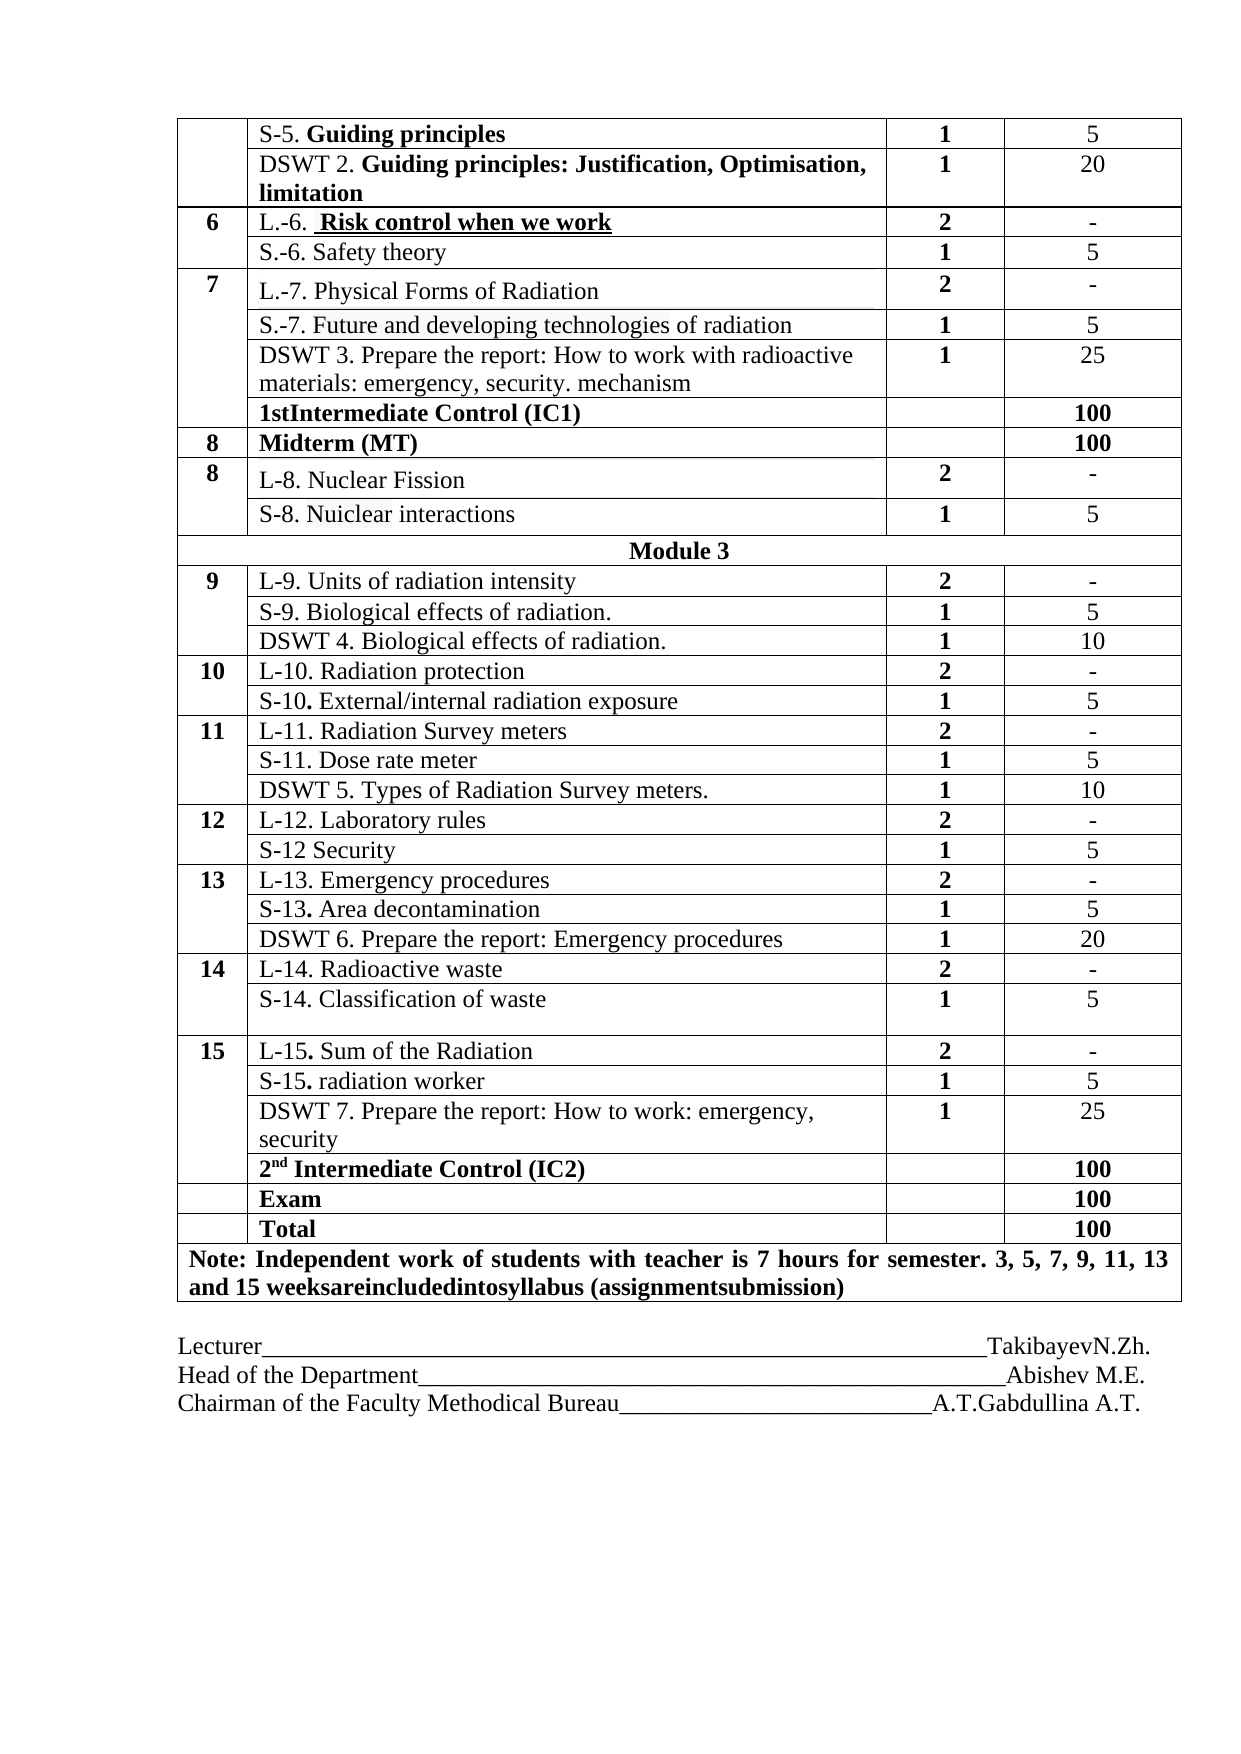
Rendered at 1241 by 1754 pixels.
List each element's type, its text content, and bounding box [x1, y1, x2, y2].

table_cell 2nd Intermediate Control (IC2) [248, 1154, 886, 1183]
text Chairman of the Faculty Methodical Bureau_________________________A.T.Gabdullina A.T. [177, 1388, 1152, 1417]
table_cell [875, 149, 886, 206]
table_cell 1 [887, 924, 1004, 953]
table_cell 1 [887, 686, 1004, 715]
table_cell 11 [178, 716, 247, 804]
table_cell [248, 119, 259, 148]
table_cell 1 [887, 1066, 1004, 1095]
table_cell L-10. Radiation protection [248, 656, 320, 685]
table_cell 15 [178, 1036, 247, 1183]
table_cell 2 [887, 865, 1004, 893]
table_cell 1 [887, 119, 1004, 148]
table_cell - [1005, 566, 1181, 596]
table_cell 13 [178, 865, 247, 953]
table_cell - [1005, 1036, 1181, 1065]
table_cell 20 [1005, 924, 1181, 953]
table_cell L-13. Emergency procedures [248, 865, 886, 893]
table_cell 5 [1005, 119, 1181, 148]
table_cell S-10. External/internal radiation exposure [487, 686, 886, 715]
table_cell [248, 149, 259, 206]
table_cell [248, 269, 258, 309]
table_cell 5 [1005, 597, 1181, 625]
table_cell 1stIntermediate Control (IC1) [248, 398, 886, 427]
table_cell [178, 1214, 247, 1243]
table_cell 1 [887, 895, 1004, 923]
table_cell DSWT 7. Prepare the report: How to work: emergency, security [248, 1096, 886, 1153]
table_cell 1 [887, 984, 1004, 1035]
table_cell S-12 Security [248, 835, 886, 864]
table_cell DSWT 3. Prepare the report: How to work with radioactive materials: emergency, security. mechanism [248, 340, 886, 397]
table_cell S.-6. Safety theory [248, 237, 886, 268]
table_cell 5 [1005, 237, 1181, 268]
table_cell Note: Independent work of students with teacher is 7 hours for semester. 3, 5, 7, 9, 11, 13 and 15 weeksareincludedintosyllabus (assignmentsubmission) [178, 1244, 1181, 1301]
table_cell S-9. Biological effects of radiation. [248, 597, 886, 625]
table_cell S-8. Nuiclear interactions [248, 499, 886, 535]
table_cell [178, 1184, 247, 1213]
table_cell L-11. Radiation Survey meters [248, 716, 886, 744]
table_cell 100 [1005, 1184, 1181, 1213]
table_cell 10 [1005, 775, 1181, 804]
table_cell 5 [1005, 310, 1181, 339]
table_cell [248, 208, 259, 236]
table_cell 2 [887, 208, 1004, 236]
table_cell 5 [1005, 984, 1181, 1035]
table_cell 2 [887, 656, 1004, 685]
table_cell 100 [1005, 1154, 1181, 1183]
table_cell 10 [1005, 626, 1181, 655]
table_cell 12 [178, 805, 247, 864]
text Lecturer__________________________________________________________TakibayevN.Zh. [177, 1331, 1152, 1360]
table_cell 1 [887, 626, 1004, 655]
table_cell 5 [1005, 746, 1181, 774]
table_cell L-10. Radiation protection [417, 656, 886, 685]
table_cell Module 3 [178, 536, 1181, 565]
table_cell 100 [1005, 1214, 1181, 1243]
table_cell - [1005, 208, 1181, 236]
table_cell 1 [887, 340, 1004, 397]
table_cell 2 [887, 269, 1004, 309]
table_cell 2 [887, 805, 1004, 834]
table_cell - [1005, 458, 1181, 498]
table_cell S-11. Dose rate meter [248, 746, 886, 774]
table_cell Midterm (MT) [248, 428, 886, 457]
table_cell DSWT 5. Types of Radiation Survey meters. [248, 775, 886, 804]
table_cell - [1005, 269, 1181, 309]
table_cell - [1005, 805, 1181, 834]
table_cell 8 [178, 428, 247, 457]
table_cell Exam [248, 1184, 886, 1213]
table_cell 2 [887, 458, 1004, 498]
table_cell - [1005, 656, 1181, 685]
table_cell S-14. Classification of waste [248, 984, 886, 1035]
table_cell 1 [887, 746, 1004, 774]
table_cell [887, 1214, 1004, 1243]
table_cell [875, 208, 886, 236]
table_cell 1 [887, 499, 1004, 535]
table_cell 5 [178, 119, 247, 206]
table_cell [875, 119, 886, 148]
text Head of the Department_______________________________________________Abishev M.E. [177, 1360, 1152, 1388]
table_cell 1 [887, 149, 1004, 206]
table_cell 5 [1005, 895, 1181, 923]
table_cell 6 [178, 208, 247, 268]
table_cell [887, 428, 1004, 457]
table_cell 5 [1005, 686, 1181, 715]
table_cell 2 [887, 716, 1004, 744]
table_cell S.-7. Future and developing technologies of radiation [670, 310, 886, 339]
table_cell 7 [178, 269, 247, 427]
table_cell 1 [887, 597, 1004, 625]
table_cell [887, 1154, 1004, 1183]
table_cell 5 [1005, 499, 1181, 535]
table_cell L-12. Laboratory rules [248, 805, 886, 834]
table_cell 5 [1005, 835, 1181, 864]
table_cell Total [248, 1214, 886, 1243]
table_cell DSWT 6. Prepare the report: Emergency procedures [248, 924, 886, 953]
table_cell L-9. Units of radiation intensity [248, 566, 886, 596]
table_cell S-15. radiation worker [248, 1066, 886, 1095]
table_cell 2 [887, 954, 1004, 983]
table_cell [887, 398, 1004, 427]
table_cell 2 [887, 566, 1004, 596]
table_cell L-15. Sum of the Radiation [248, 1036, 886, 1065]
table_cell 1 [887, 1096, 1004, 1153]
table_cell 100 [1005, 398, 1181, 427]
table_cell 20 [1005, 149, 1181, 206]
table_cell 1 [887, 237, 1004, 268]
table_cell 1 [887, 310, 1004, 339]
table_cell - [1005, 954, 1181, 983]
table_cell 5 [1005, 1066, 1181, 1095]
table_cell S-13. Area decontamination [248, 895, 886, 923]
table_cell 25 [1005, 340, 1181, 397]
table_cell 1 [887, 775, 1004, 804]
table_cell 14 [178, 954, 247, 1035]
table_cell 100 [1005, 428, 1181, 457]
table_cell 2 [887, 1036, 1004, 1065]
table_cell [887, 1184, 1004, 1213]
table_cell 10 [178, 656, 247, 715]
table_cell - [1005, 716, 1181, 744]
table_cell DSWT 4. Biological effects of radiation. [248, 626, 886, 655]
table_cell 9 [178, 566, 247, 655]
table_cell - [1005, 865, 1181, 893]
table_cell 25 [1005, 1096, 1181, 1153]
table_cell 8 [178, 458, 247, 535]
table_cell L-14. Radioactive waste [248, 954, 886, 983]
table_cell 1 [887, 835, 1004, 864]
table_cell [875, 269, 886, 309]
